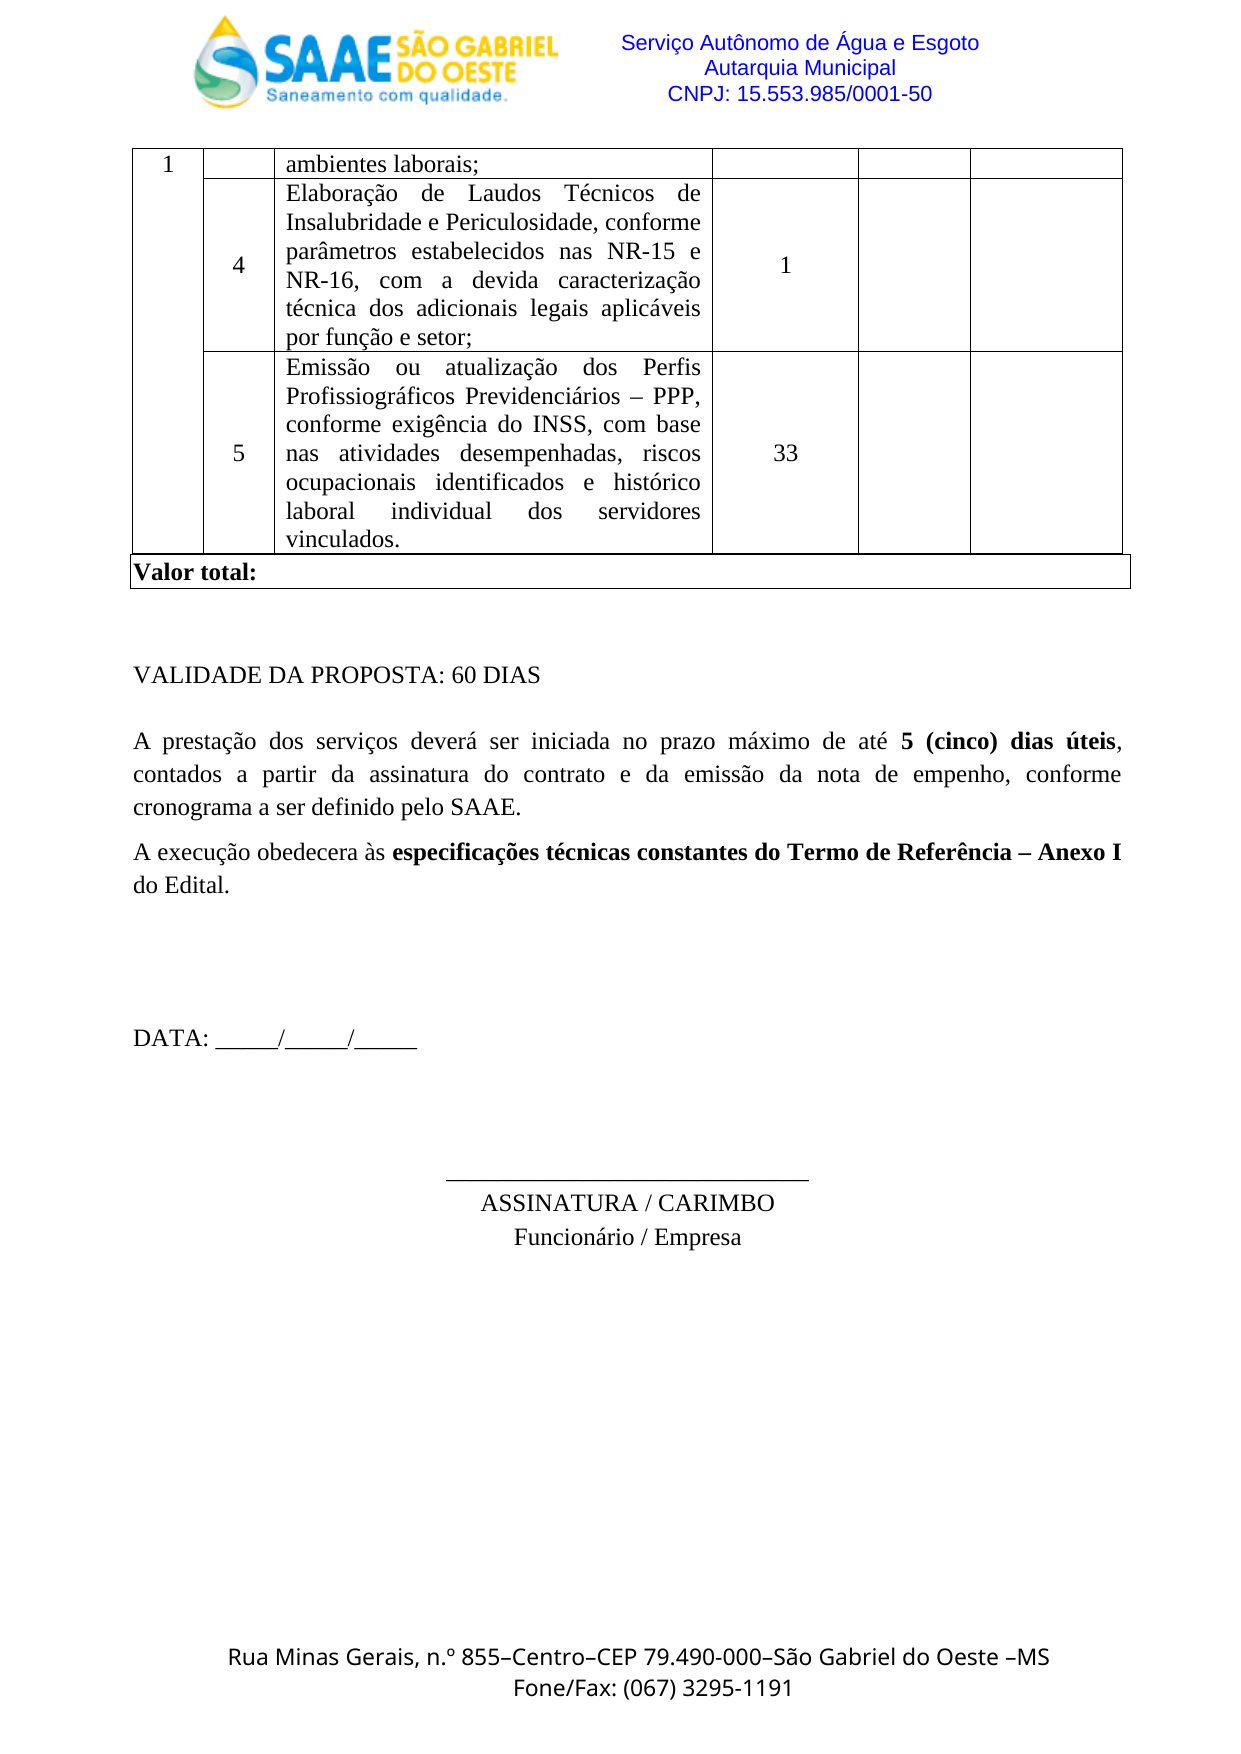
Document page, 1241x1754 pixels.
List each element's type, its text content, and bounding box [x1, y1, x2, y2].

table_cell Emissão ou atualização dos Perfis Profissiográficos Previdenciários – PPP, conforme exigência do INSS, com base nas atividades desempenhadas, riscos ocupacionais identificados e histórico laboral individual dos servidores vinculados. [275, 352, 712, 553]
text Valor total: [131, 555, 1130, 588]
text A prestação dos serviços deverá ser iniciada no prazo máximo de até 5 (cinco) dias úteis, contados a partir da assinatura do contrato e da emissão da nota de empenho, conforme cronograma a ser definido pelo SAAE. [133, 726, 1122, 821]
table_cell 1 [713, 149, 858, 177]
table_cell [859, 149, 970, 177]
table_cell 1 [713, 179, 858, 351]
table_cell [275, 149, 712, 177]
table_cell Elaboração de Laudos Técnicos de Insalubridade e Periculosidade, conforme parâmetros estabelecidos nas NR-15 e NR-16, com a devida caracterização técnica dos adicionais legais aplicáveis por função e setor; [275, 179, 712, 351]
table_cell 33 [713, 352, 858, 553]
text A execução obedecera às especificações técnicas constantes do Termo de Referência – Anexo I do Edital. [133, 837, 1122, 899]
picture [185, 6, 569, 114]
table_cell 5 [204, 352, 274, 553]
table_cell [971, 179, 1122, 351]
text Funcionário / Empresa [133, 1222, 1122, 1250]
text _____________________________ [133, 1156, 1122, 1184]
text DATA: _____/_____/_____ [133, 1023, 1122, 1052]
text ASSINATURA / CARIMBO [133, 1188, 1122, 1217]
text VALIDADE DA PROPOSTA: 60 DIAS [133, 660, 1122, 688]
table_cell 3 [204, 149, 274, 177]
table_cell 4 [204, 179, 274, 351]
table_cell [859, 179, 970, 351]
table_cell [971, 149, 1122, 177]
table_cell [859, 352, 970, 553]
table_cell [971, 352, 1122, 553]
